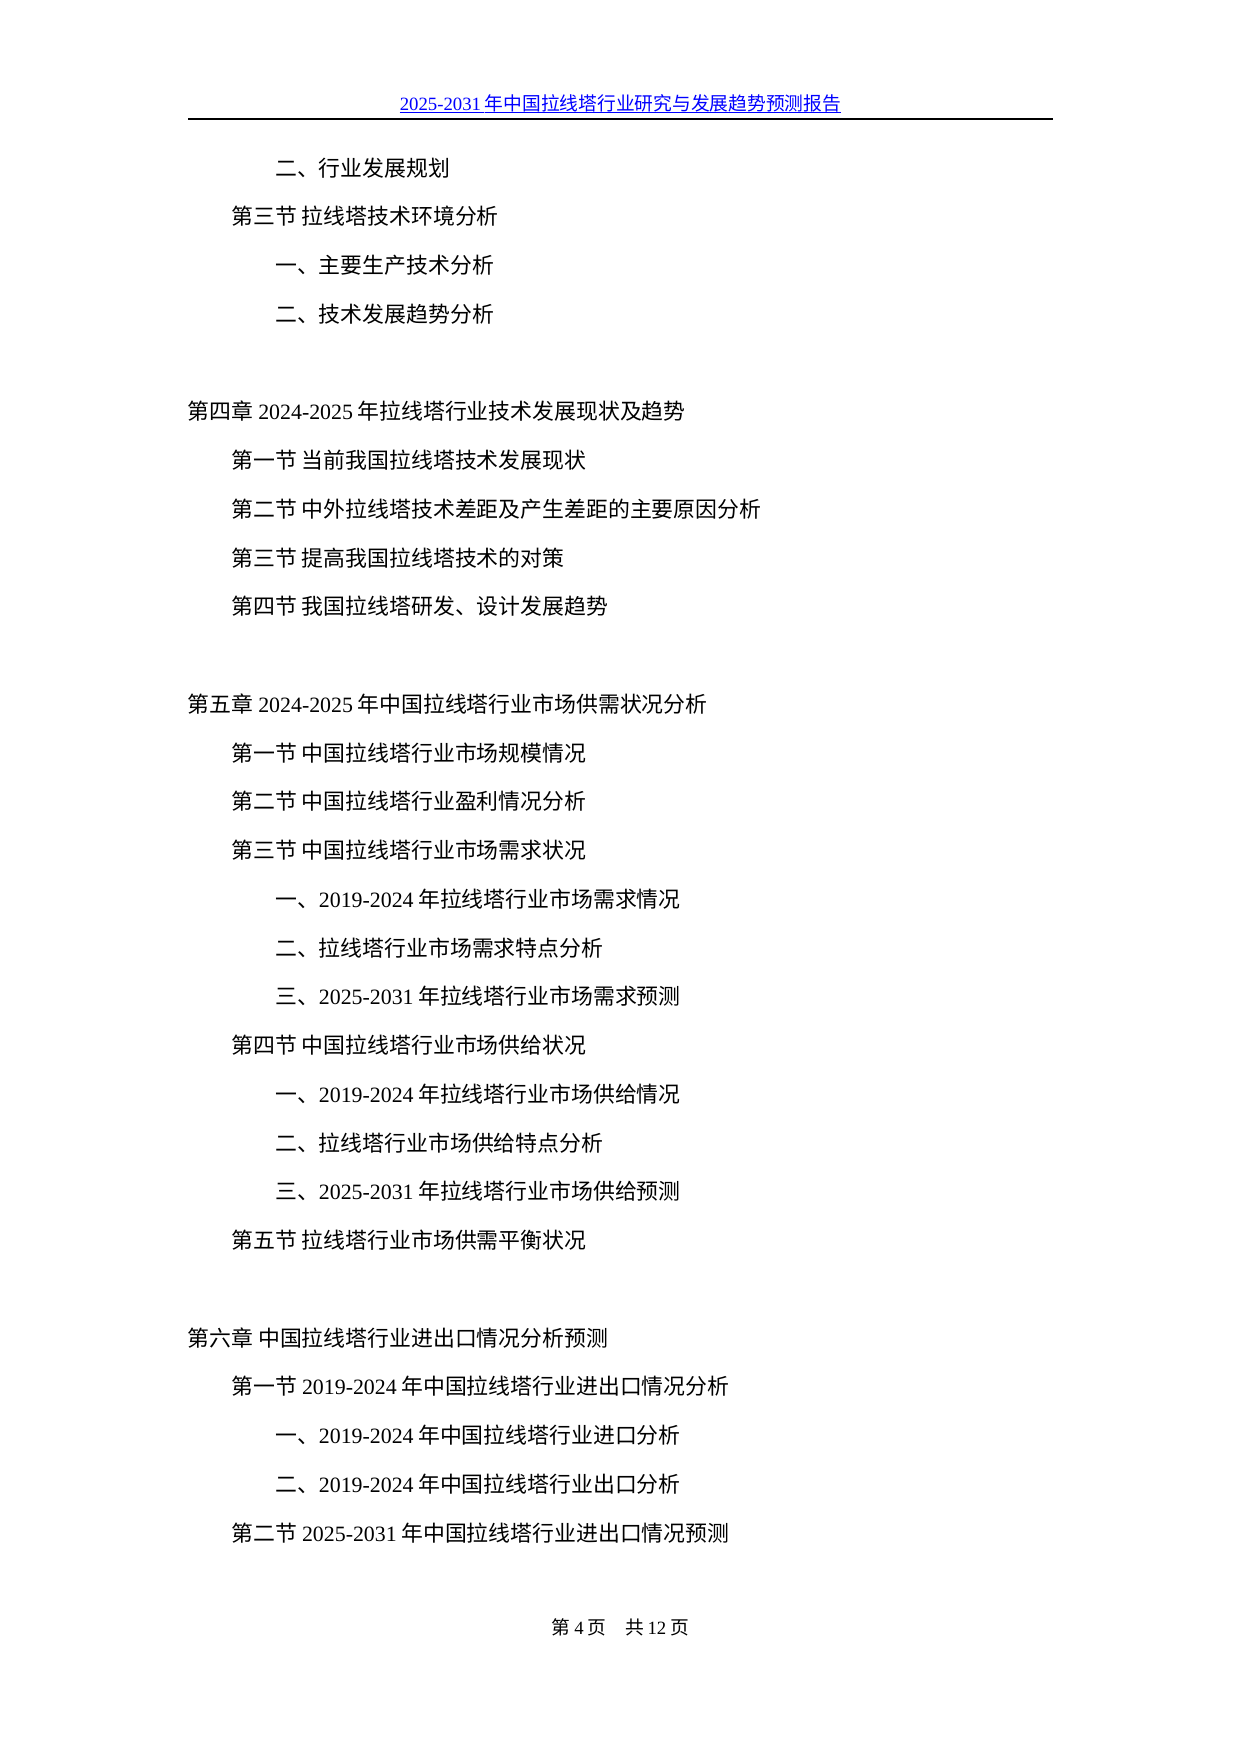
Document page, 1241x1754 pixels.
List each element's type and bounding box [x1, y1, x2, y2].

text [187, 150, 1053, 1548]
